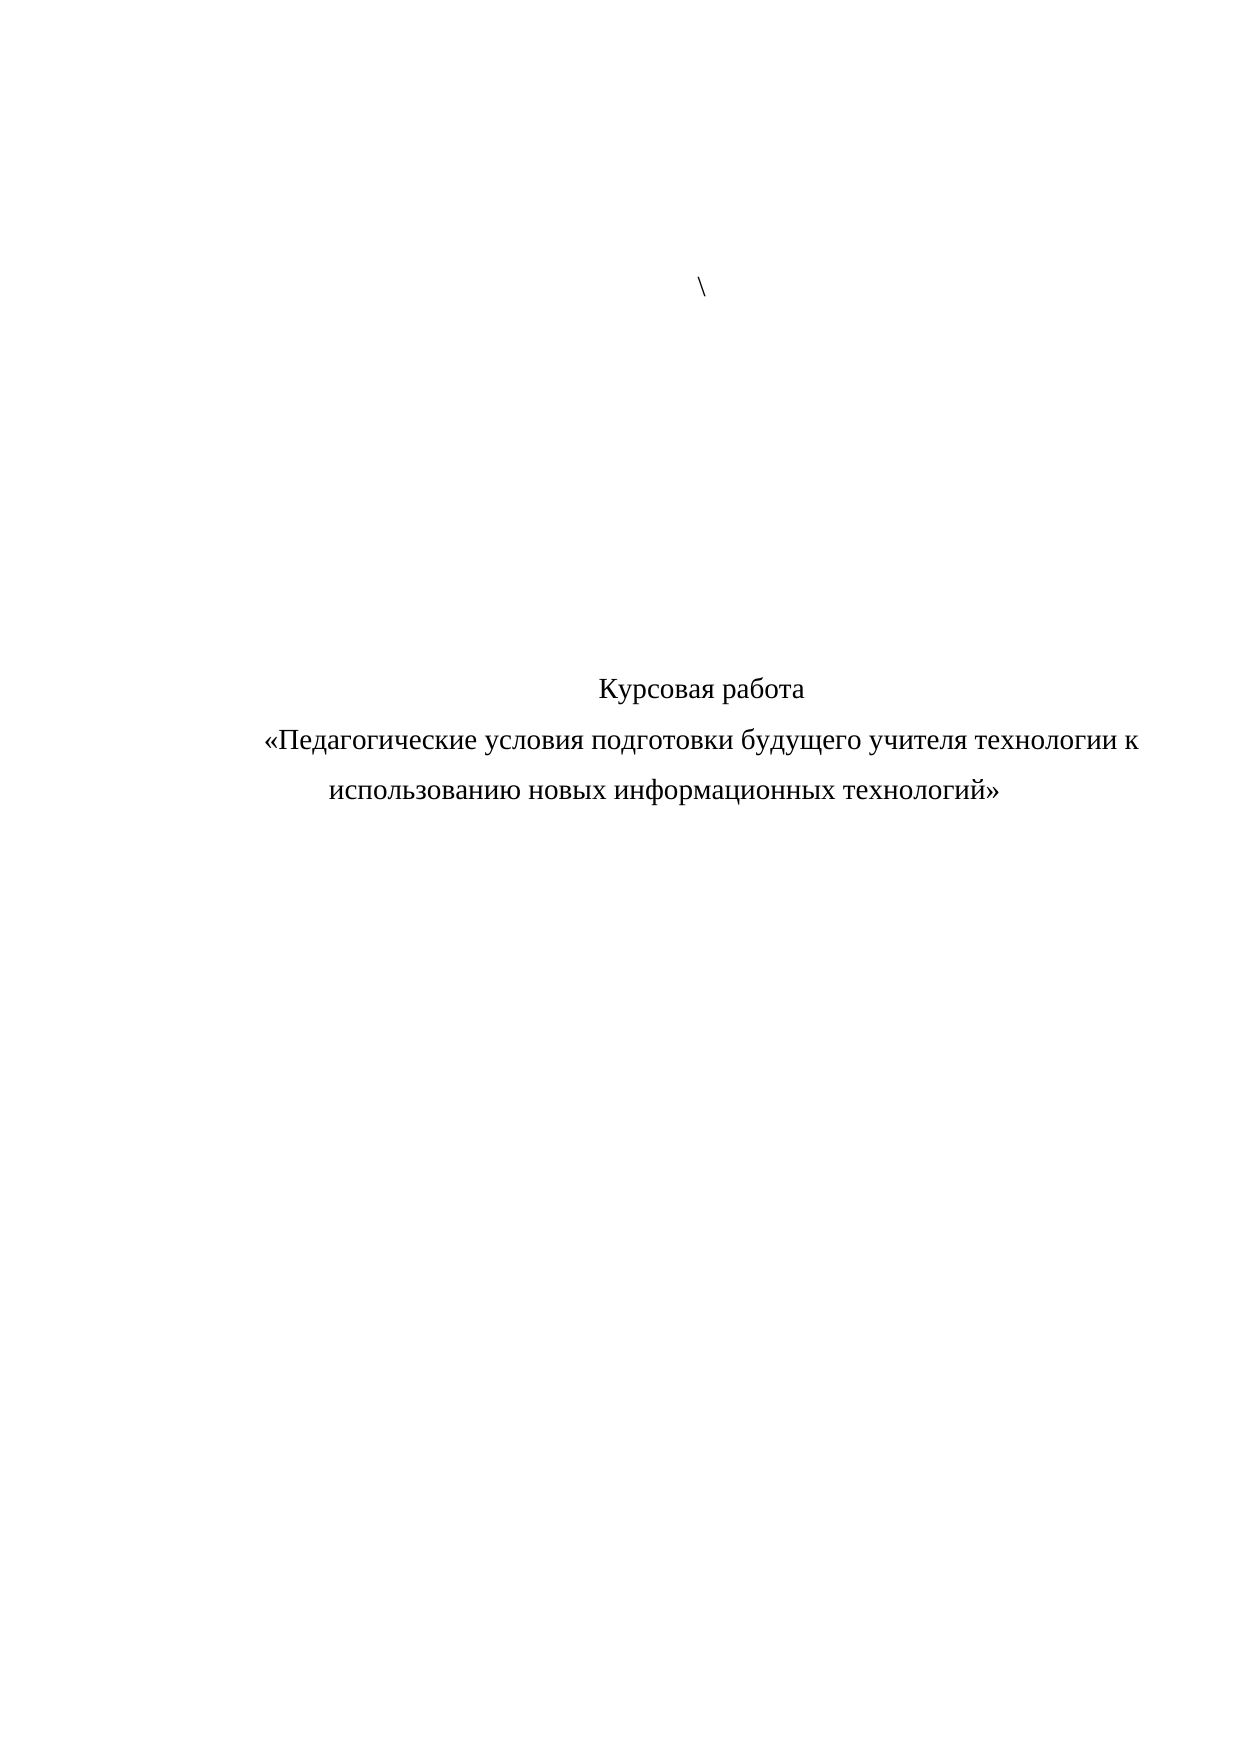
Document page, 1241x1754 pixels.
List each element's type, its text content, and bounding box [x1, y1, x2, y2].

text «Педагогические условия подготовки будущего учителя технологии к использованию новых информационных технологий» [177, 722, 1152, 806]
text Курсовая работа [177, 672, 1152, 705]
text \ [177, 269, 1152, 303]
